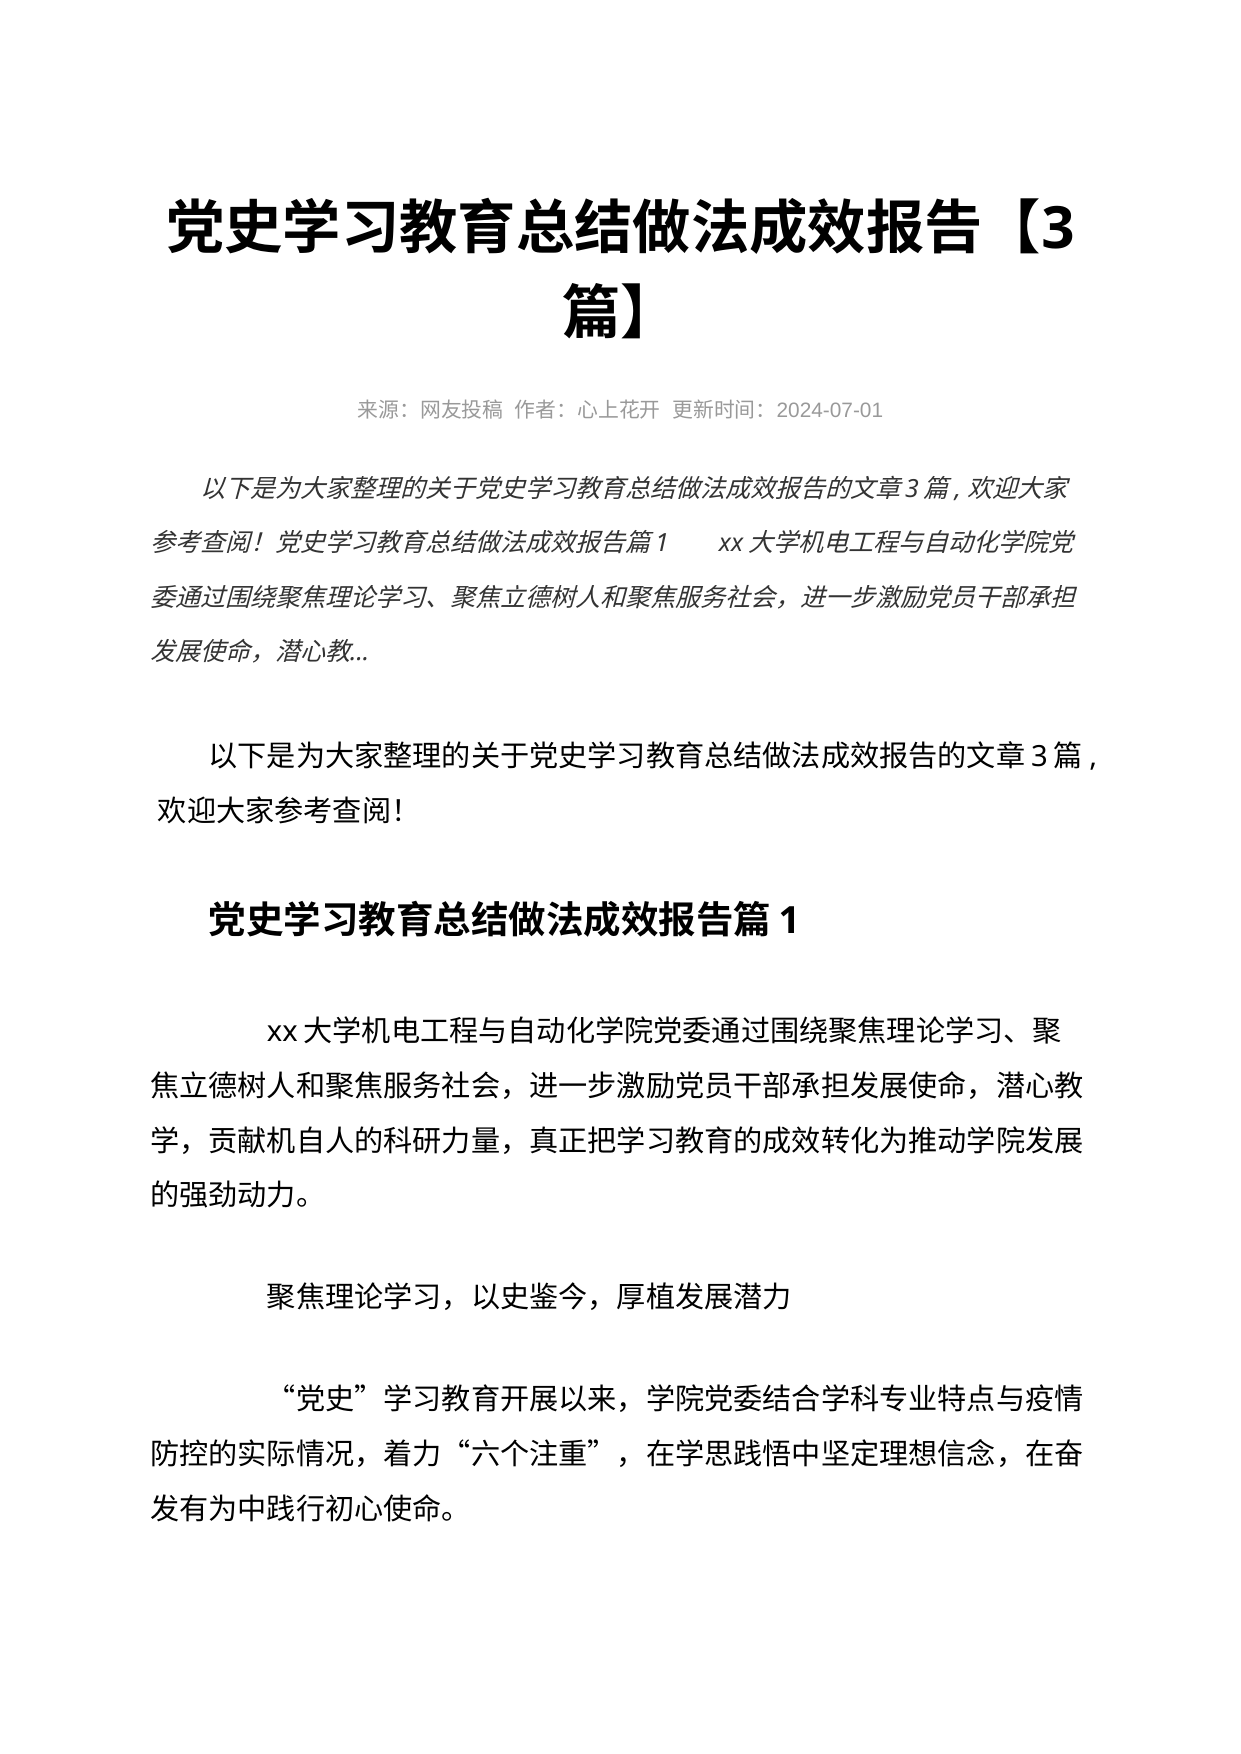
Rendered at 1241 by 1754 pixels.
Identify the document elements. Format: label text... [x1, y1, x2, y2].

text 以下是为大家整理的关于党史学习教育总结做法成效报告的文章3篇 , 欢迎大家参考查阅！ [150, 733, 1090, 830]
text “党史”学习教育开展以来，学院党委结合学科专业特点与疫情防控的实际情况，着力“六个注重”，在学思践悟中坚定理想信念，在奋发有为中践行初心使命。 [150, 1376, 1090, 1528]
text 以下是为大家整理的关于党史学习教育总结做法成效报告的文章3篇 , 欢迎大家参考查阅！党史学习教育总结做法成效报告篇1 xx大学机电工程与自动化学院党委通过围绕聚焦理论学习、聚焦立德树人和聚焦服务社会，进一步激励党员干部承担发展使命，潜心教... [150, 468, 1090, 668]
text 聚焦理论学习，以史鉴今，厚植发展潜力 [150, 1274, 1090, 1316]
text xx大学机电工程与自动化学院党委通过围绕聚焦理论学习、聚焦立德树人和聚焦服务社会，进一步激励党员干部承担发展使命，潜心教学，贡献机自人的科研力量，真正把学习教育的成效转化为推动学院发展的强劲动力。 [150, 1007, 1090, 1214]
subtitle 党史学习教育总结做法成效报告【3篇】 [150, 181, 1090, 351]
text 来源：网友投稿 作者：心上花开 更新时间：2024-07-01 [150, 397, 1090, 421]
text 党史学习教育总结做法成效报告篇1 [150, 889, 1090, 944]
